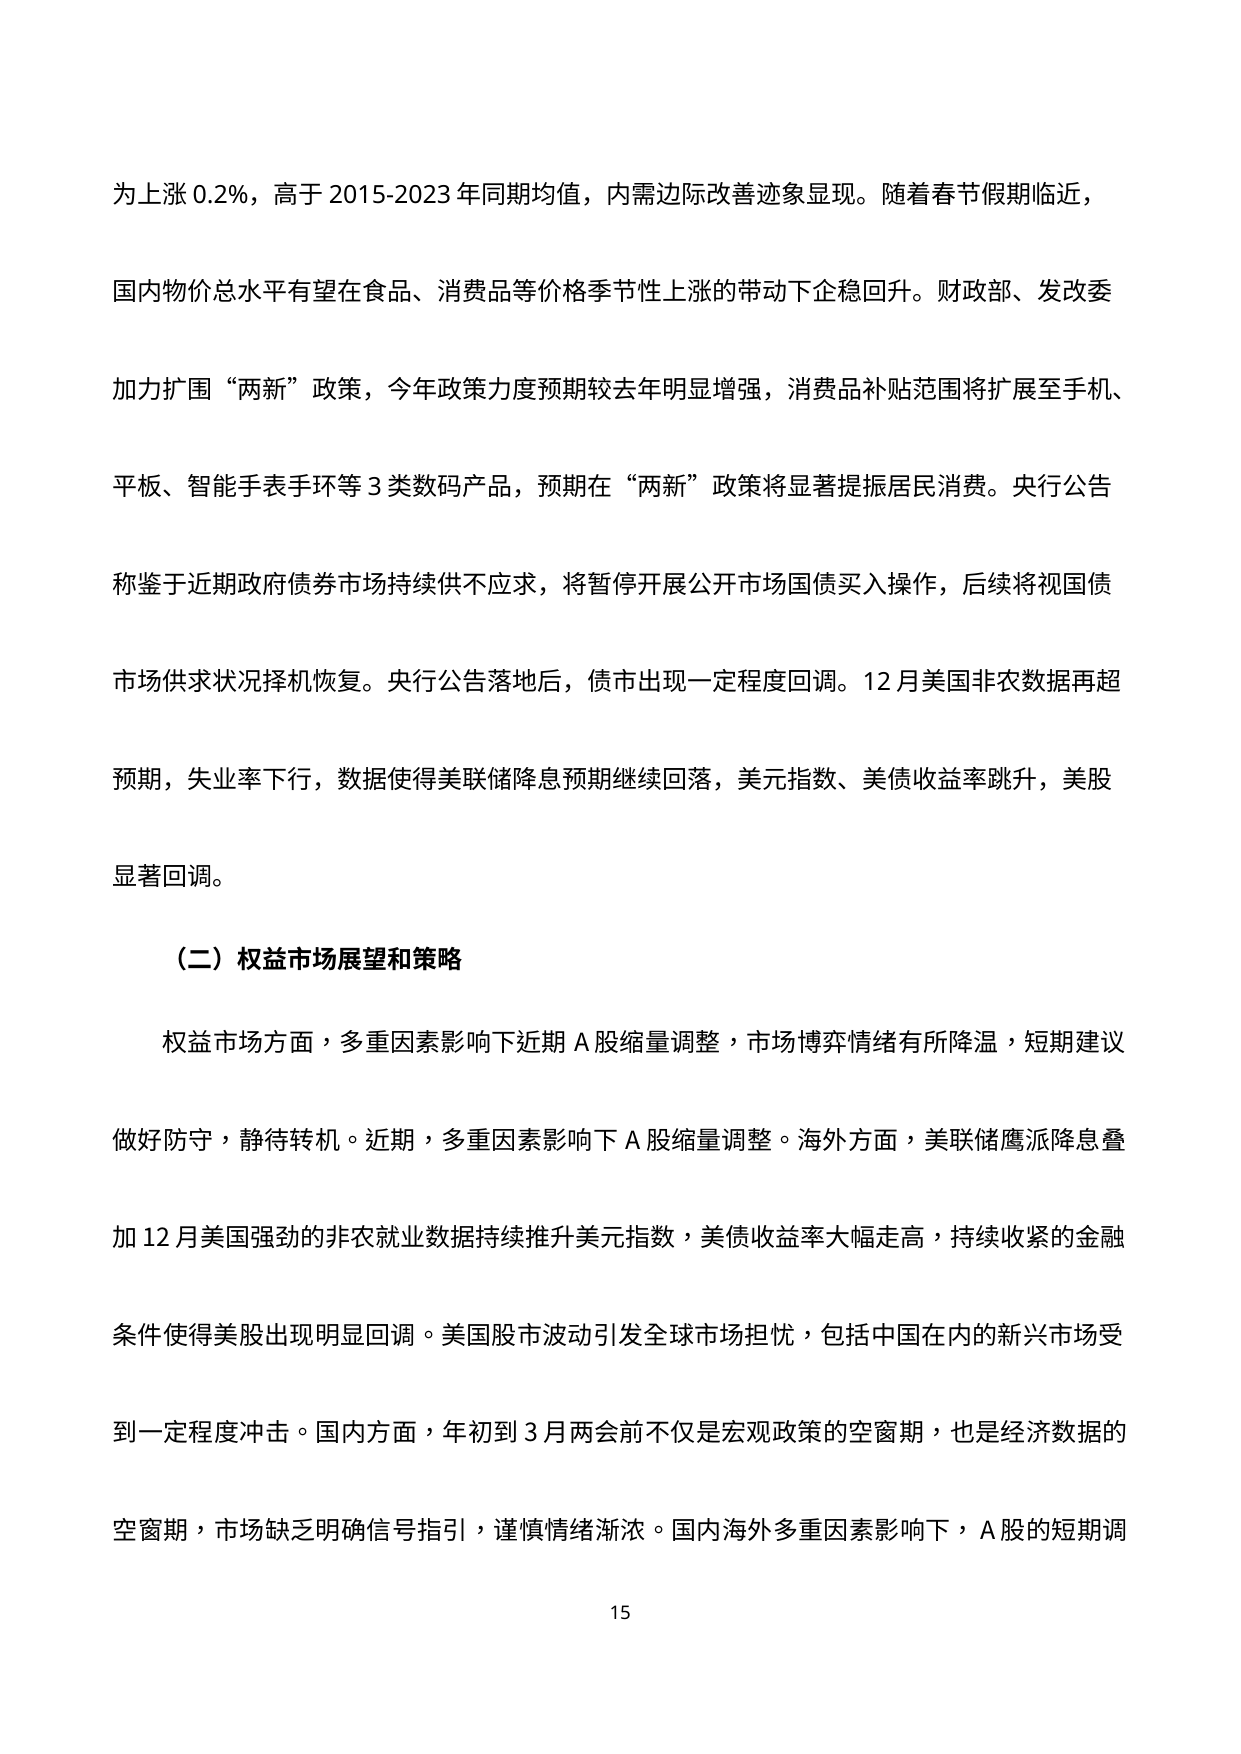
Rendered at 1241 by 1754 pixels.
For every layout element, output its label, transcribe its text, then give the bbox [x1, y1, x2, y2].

text （二）权益市场展望和策略 [112, 925, 1128, 990]
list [112, 160, 1128, 907]
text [112, 1008, 1128, 1561]
